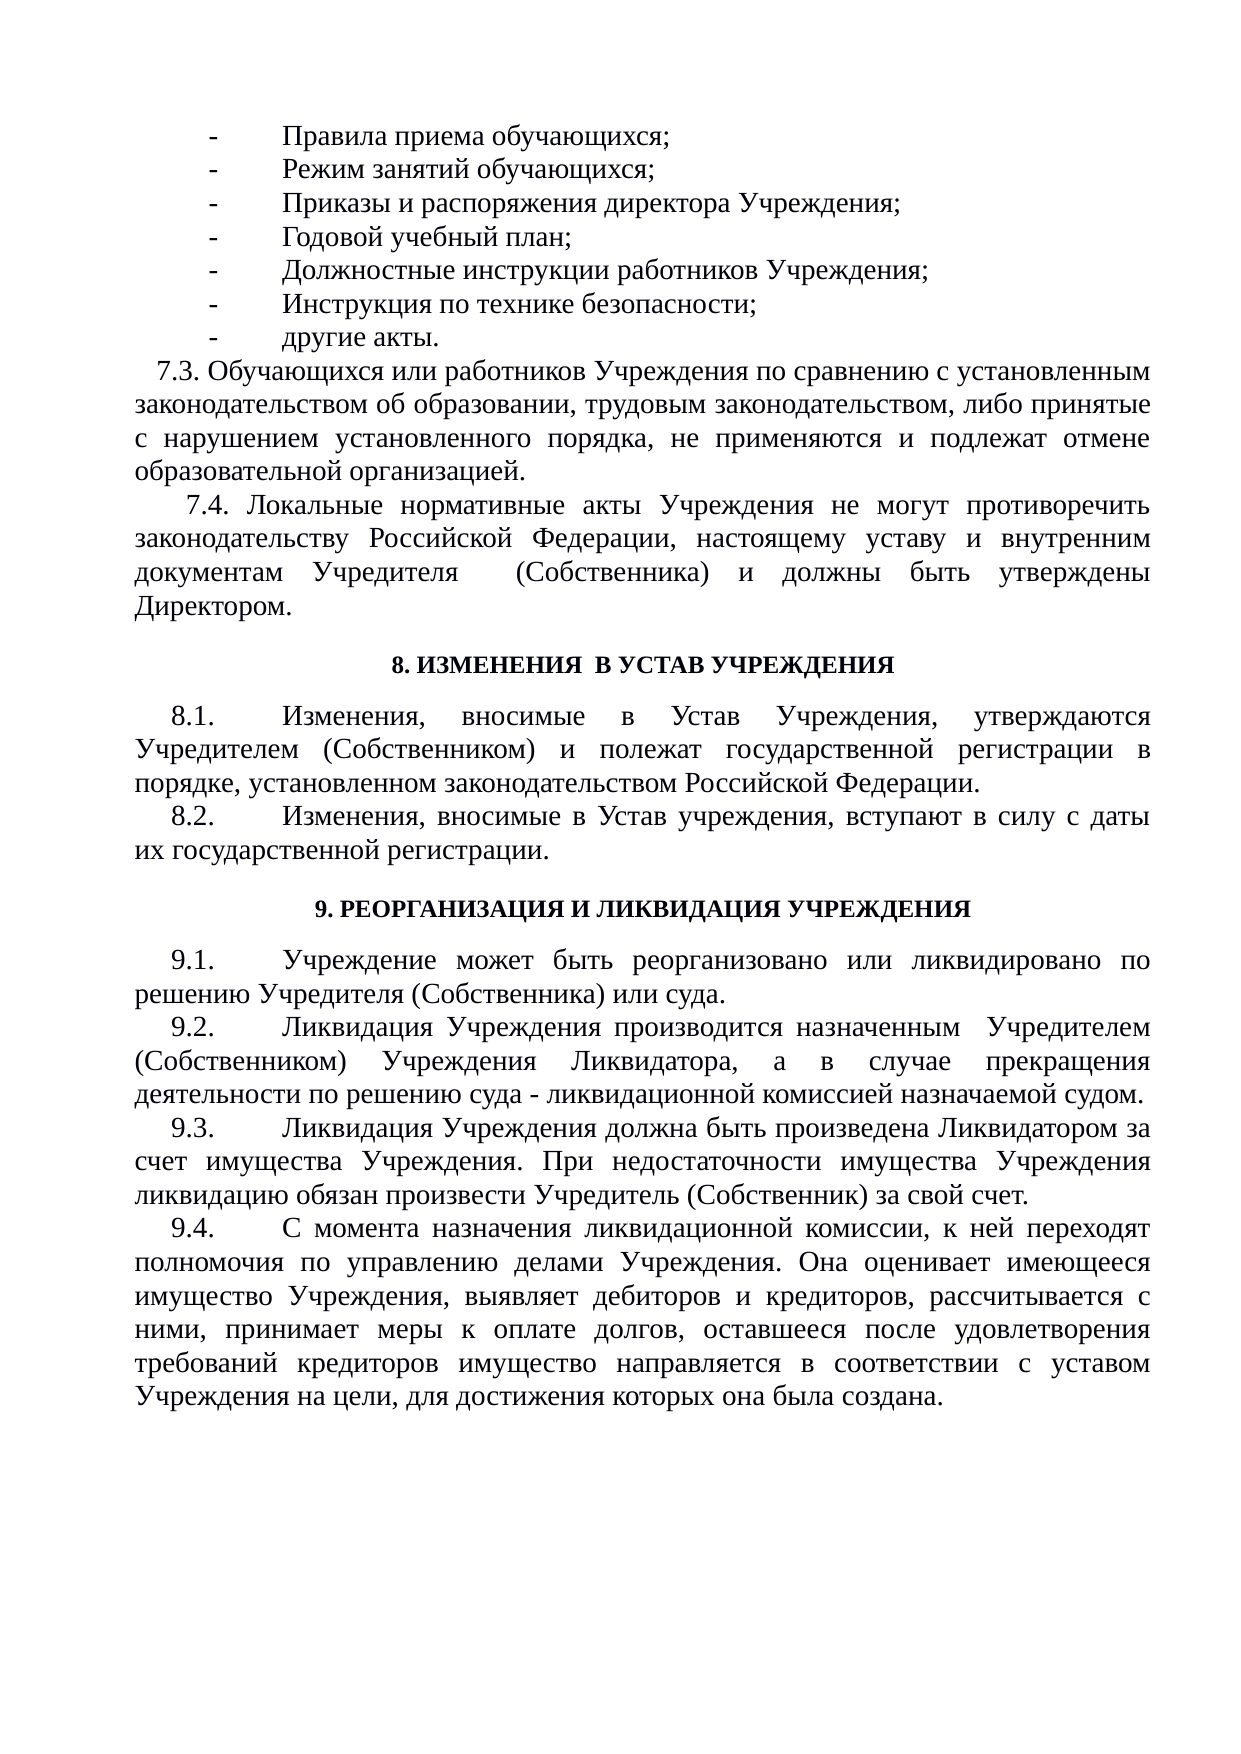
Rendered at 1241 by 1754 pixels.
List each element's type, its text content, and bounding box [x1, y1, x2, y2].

text - другие акты. [134, 319, 1152, 353]
text - Должностные инструкции работников Учреждения; [134, 252, 1152, 286]
text 9.4. С момента назначения ликвидационной комиссии, к ней переходят полномочия по управлению делами Учреждения. Она оценивает имеющееся имущество Учреждения, выявляет дебиторов и кредиторов, рассчитывается с ними, принимает меры к оплате долгов, оставшееся после удовлетворения требований кредиторов имущество направляется в соответствии с уставом Учреждения на цели, для достижения которых она была создана. [134, 1211, 1152, 1412]
text 9.1. Учреждение может быть реорганизовано или ликвидировано по решению Учредителя (Собственника) или суда. [134, 942, 1152, 1009]
text 9. РЕОРГАНИЗАЦИЯ И ЛИКВИДАЦИЯ УЧРЕЖДЕНИЯ [134, 894, 1152, 923]
text 7.3. Обучающихся или работников Учреждения по сравнению с установленным законодательством об образовании, трудовым законодательством, либо принятые с нарушением установленного порядка, не применяются и подлежат отмене образовательной организацией. [134, 353, 1152, 487]
text 9.2. Ликвидация Учреждения производится назначенным Учредителем (Собственником) Учреждения Ликвидатора, а в случае прекращения деятельности по решению суда - ликвидационной комиссией назначаемой судом. [134, 1009, 1152, 1110]
text 9.3. Ликвидация Учреждения должна быть произведена Ликвидатором за счет имущества Учреждения. При недостаточности имущества Учреждения ликвидацию обязан произвести Учредитель (Собственник) за свой счет. [134, 1110, 1152, 1211]
text - Инструкция по технике безопасности; [134, 286, 1152, 319]
text 7.4. Локальные нормативные акты Учреждения не могут противоречить законодательству Российской Федерации, настоящему уставу и внутренним документам Учредителя (Собственника) и должны быть утверждены Директором. [134, 487, 1152, 621]
text - Правила приема обучающихся; [134, 118, 1152, 152]
text 8.1. Изменения, вносимые в Устав Учреждения, утверждаются Учредителем (Собственником) и полежат государственной регистрации в порядке, установленном законодательством Российской Федерации. [134, 698, 1152, 798]
text - Приказы и распоряжения директора Учреждения; [134, 185, 1152, 219]
text - Режим занятий обучающихся; [134, 152, 1152, 185]
text - Годовой учебный план; [134, 219, 1152, 252]
text 8.2. Изменения, вносимые в Устав учреждения, вступают в силу с даты их государственной регистрации. [134, 798, 1152, 866]
text 8. ИЗМЕНЕНИЯ В УСТАВ УЧРЕЖДЕНИЯ [134, 650, 1152, 679]
